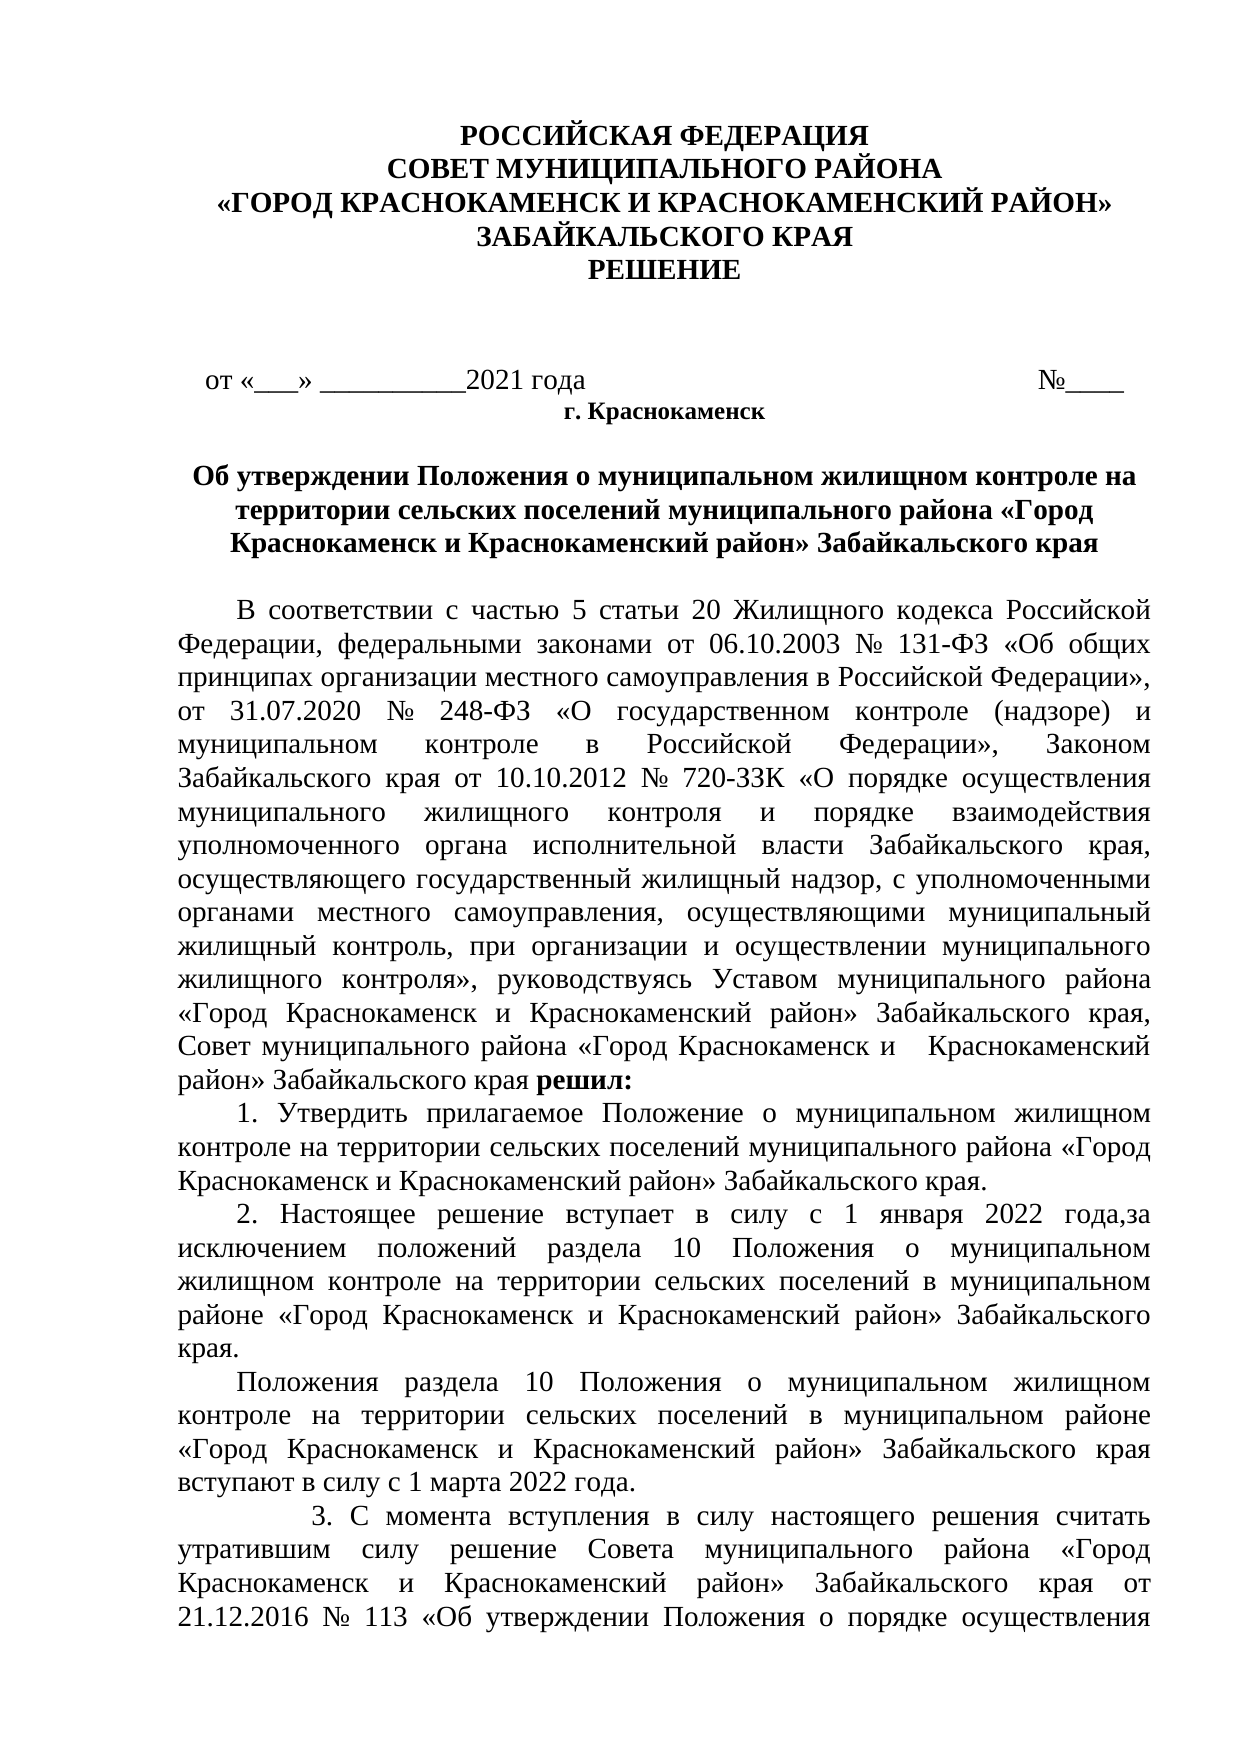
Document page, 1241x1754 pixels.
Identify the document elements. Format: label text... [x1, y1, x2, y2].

text Об утверждении Положения о муниципальном жилищном контроле на территории сельских поселений муниципального района «Город Краснокаменск и Краснокаменский район» Забайкальского края [177, 458, 1152, 559]
text РОССИЙСКАЯ ФЕДЕРАЦИЯ [177, 118, 1152, 152]
text РЕШЕНИЕ [177, 252, 1152, 286]
text В соответствии с частью 5 статьи 20 Жилищного кодекса Российской Федерации, федеральными законами от 06.10.2003 № 131-ФЗ «Об общих принципах организации местного самоуправления в Российской Федерации», от 31.07.2020 № 248-ФЗ «О государственном контроле (надзоре) и муниципальном контроле в Российской Федерации», Законом Забайкальского края от 10.10.2012 № 720-ЗЗК «О порядке осуществления муниципального жилищного контроля и порядке взаимодействия уполномоченного органа исполнительной власти Забайкальского края, осуществляющего государственный жилищный надзор, с уполномоченными органами местного самоуправления, осуществляющими муниципальный жилищный контроль, при организации и осуществлении муниципального жилищного контроля», руководствуясь Уставом муниципального района «Город Краснокаменск и Краснокаменский район» Забайкальского края, Совет муниципального района «Город Краснокаменск и Краснокаменский район» Забайкальского края решил: [177, 592, 1152, 1096]
text Положения раздела 10 Положения о муниципальном жилищном контроле на территории сельских поселений в муниципальном районе «Город Краснокаменск и Краснокаменский район» Забайкальского края вступают в силу с 1 марта 2022 года. [177, 1364, 1152, 1498]
text СОВЕТ МУНИЦИПАЛЬНОГО РАЙОНА [177, 152, 1152, 185]
text 1. Утвердить прилагаемое Положение о муниципальном жилищном контроле на территории сельских поселений муниципального района «Город Краснокаменск и Краснокаменский район» Забайкальского края. [177, 1096, 1152, 1196]
text «ГОРОД КРАСНОКАМЕНСК И КРАСНОКАМЕНСКИЙ РАЙОН» [177, 185, 1152, 219]
text от «___» __________2021 года №____ [177, 362, 1152, 396]
text ЗАБАЙКАЛЬСКОГО КРАЯ [177, 219, 1152, 252]
text г. Краснокаменск [177, 396, 1152, 425]
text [177, 1498, 1152, 1632]
text 2. Настоящее решение вступает в силу с 1 января 2022 года,за исключением положений раздела 10 Положения о муниципальном жилищном контроле на территории сельских поселений в муниципальном районе «Город Краснокаменск и Краснокаменский район» Забайкальского края. [177, 1196, 1152, 1364]
